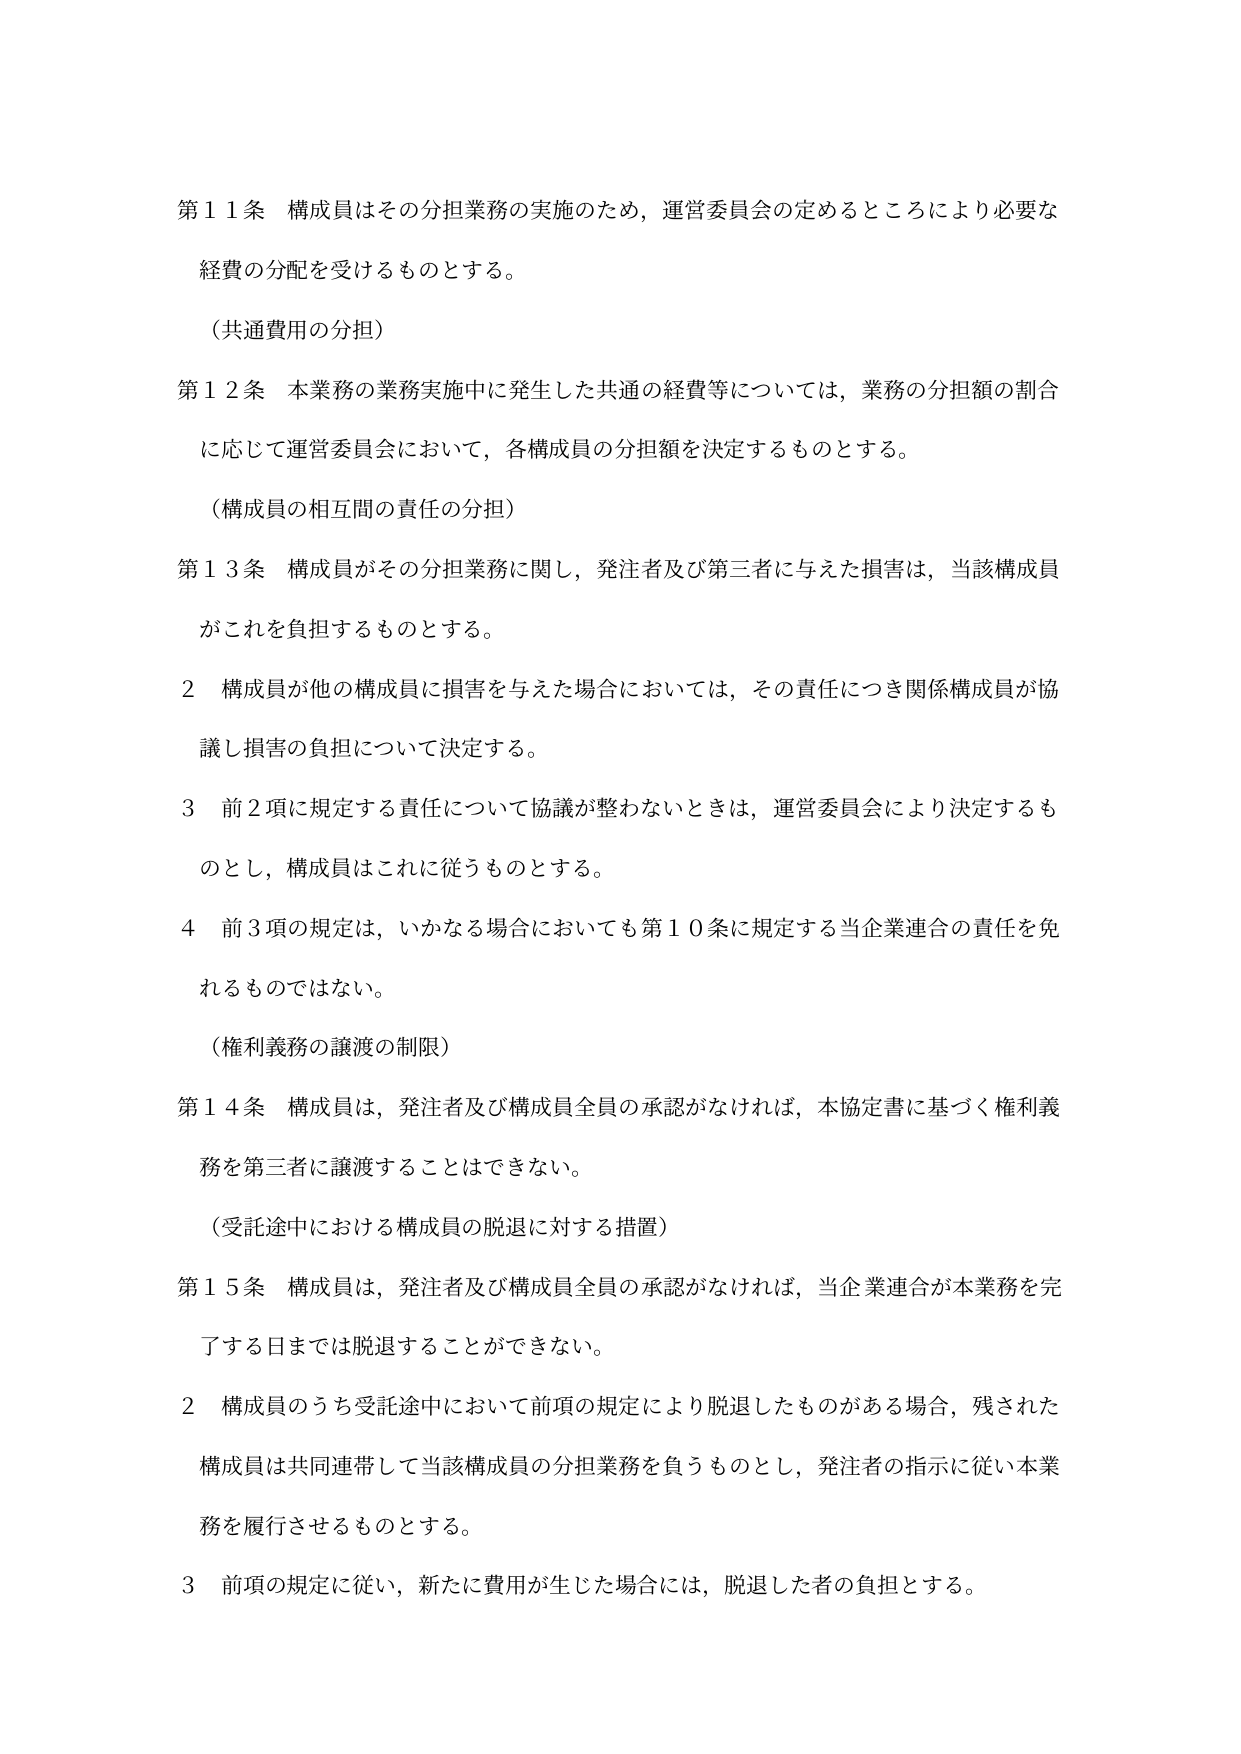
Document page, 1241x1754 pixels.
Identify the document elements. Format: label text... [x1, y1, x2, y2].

text （共通費用の分担） [177, 299, 1063, 359]
text 第１２条 本業務の業務実施中に発生した共通の経費等については，業務の分担額の割合に応じて運営委員会において，各構成員の分担額を決定するものとする。 [177, 359, 1063, 478]
text 第１１条 構成員はその分担業務の実施のため，運営委員会の定めるところにより必要な経費の分配を受けるものとする。 [177, 179, 1063, 299]
text ２ 構成員のうち受託途中において前項の規定により脱退したものがある場合，残された構成員は共同連帯して当該構成員の分担業務を負うものとし，発注者の指示に従い本業務を履行させるものとする。 [177, 1375, 1063, 1554]
text ２ 構成員が他の構成員に損害を与えた場合においては，その責任につき関係構成員が協議し損害の負担について決定する。 [177, 658, 1063, 777]
text 第１５条 構成員は，発注者及び構成員全員の承認がなければ，当企業連合が本業務を完了する日までは脱退することができない。 [177, 1256, 1063, 1375]
text （受託途中における構成員の脱退に対する措置） [177, 1196, 1063, 1256]
text 第１３条 構成員がその分担業務に関し，発注者及び第三者に与えた損害は，当該構成員がこれを負担するものとする。 [177, 538, 1063, 658]
text （権利義務の譲渡の制限） [177, 1016, 1063, 1076]
text ４ 前３項の規定は，いかなる場合においても第１０条に規定する当企業連合の責任を免れるものではない。 [177, 897, 1063, 1016]
text ３ 前項の規定に従い，新たに費用が生じた場合には，脱退した者の負担とする。 [177, 1554, 1063, 1614]
text 第１４条 構成員は，発注者及び構成員全員の承認がなければ，本協定書に基づく権利義務を第三者に譲渡することはできない。 [177, 1076, 1063, 1196]
text ３ 前２項に規定する責任について協議が整わないときは，運営委員会により決定するものとし，構成員はこれに従うものとする。 [177, 777, 1063, 897]
text （構成員の相互間の責任の分担） [177, 478, 1063, 538]
